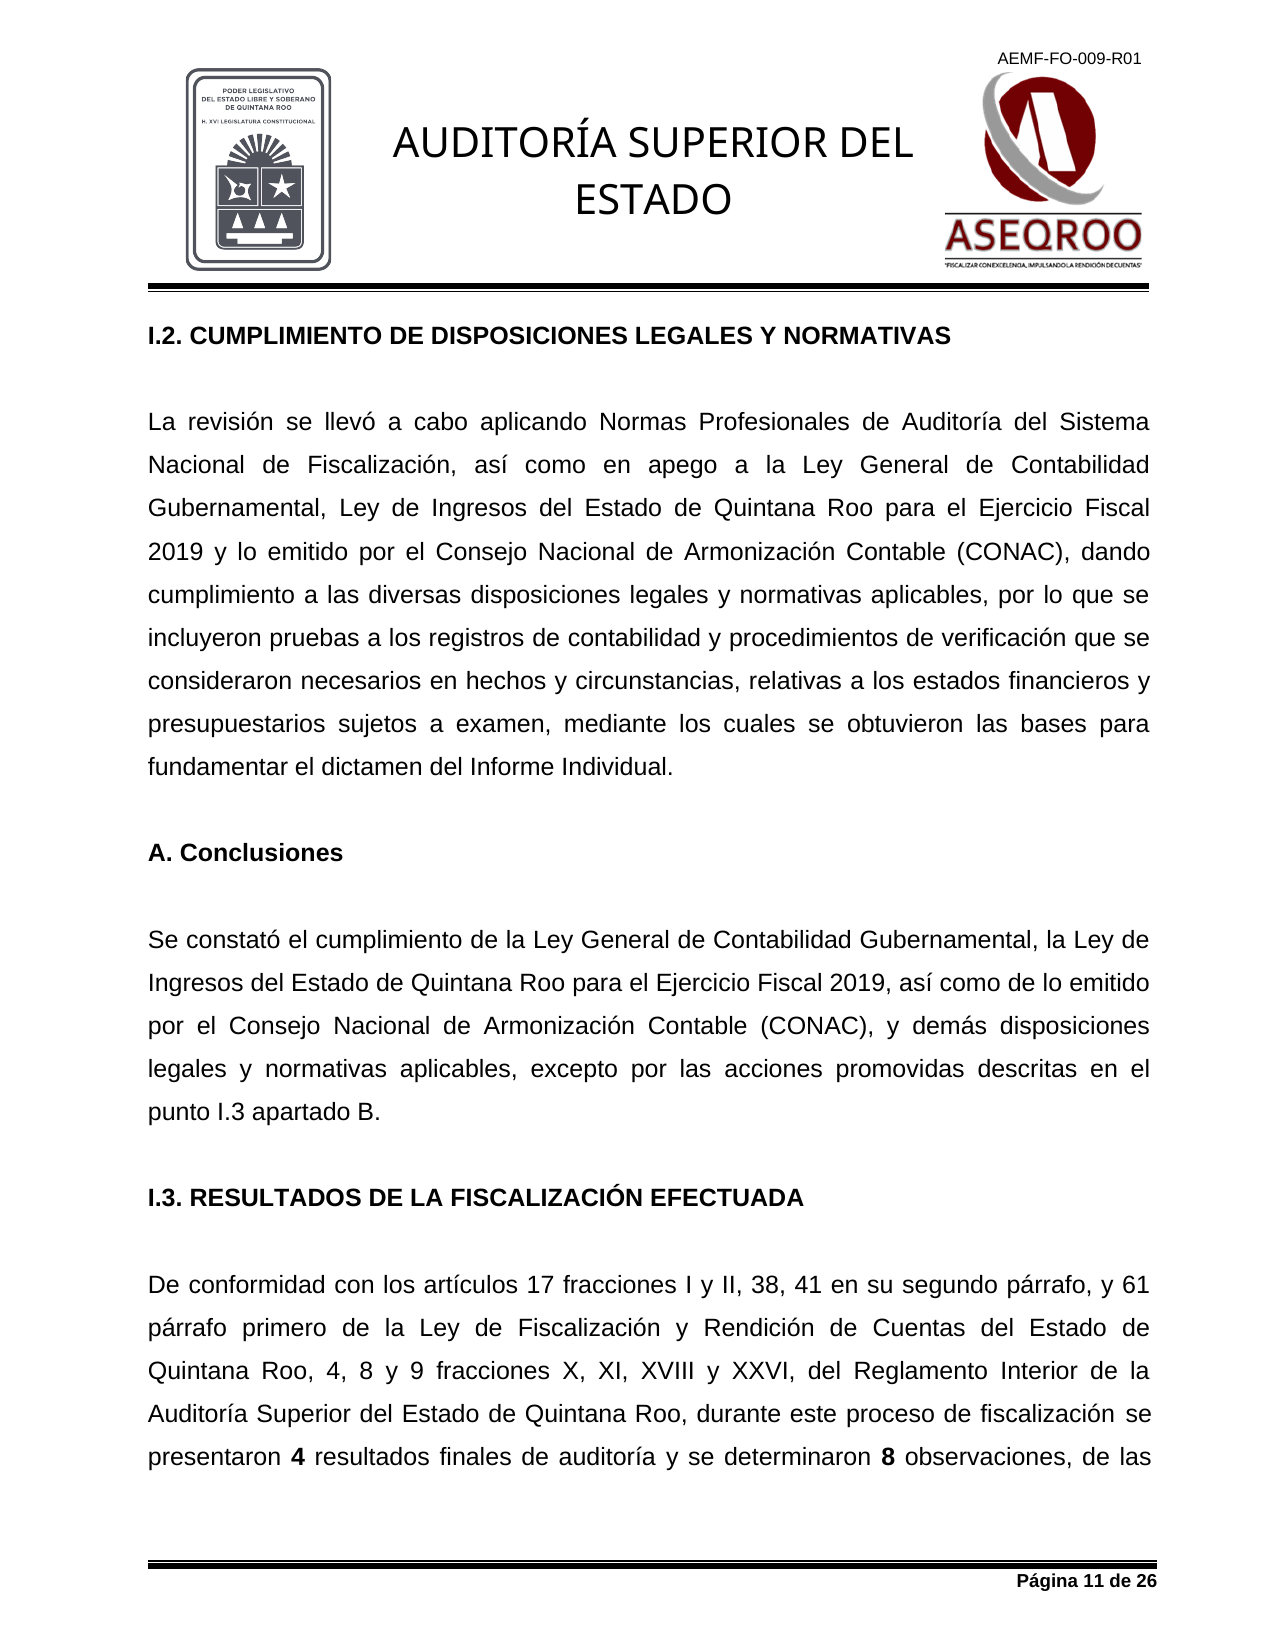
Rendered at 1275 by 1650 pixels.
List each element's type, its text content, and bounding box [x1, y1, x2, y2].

text I.2. CUMPLIMIENTO DE DISPOSICIONES LEGALES Y NORMATIVAS [148, 321, 1152, 350]
text A. Conclusiones [148, 838, 1152, 867]
picture [185, 68, 332, 271]
text I.3. RESULTADOS DE LA FISCALIZACIÓN EFECTUADA [148, 1183, 1152, 1212]
text La revisión se llevó a cabo aplicando Normas Profesionales de Auditoría del Sistema Nacional de Fiscalización, así como en apego a la Ley General de Contabilidad Gubernamental, Ley de Ingresos del Estado de Quintana Roo para el Ejercicio Fiscal 2019 y lo emitido por el Consejo Nacional de Armonización Contable (CONAC), dando cumplimiento a las diversas disposiciones legales y normativas aplicables, por lo que se incluyeron pruebas a los registros de contabilidad y procedimientos de verificación que se consideraron necesarios en hechos y circunstancias, relativas a los estados financieros y presupuestarios sujetos a examen, mediante los cuales se obtuvieron las bases para fundamentar el dictamen del Informe Individual. [148, 407, 1152, 781]
text Se constató el cumplimiento de la Ley General de Contabilidad Gubernamental, la Ley de Ingresos del Estado de Quintana Roo para el Ejercicio Fiscal 2019, así como de lo emitido por el Consejo Nacional de Armonización Contable (CONAC), y demás disposiciones legales y normativas aplicables, excepto por las acciones promovidas descritas en el punto I.3 apartado B. [148, 925, 1152, 1126]
picture [944, 72, 1142, 268]
